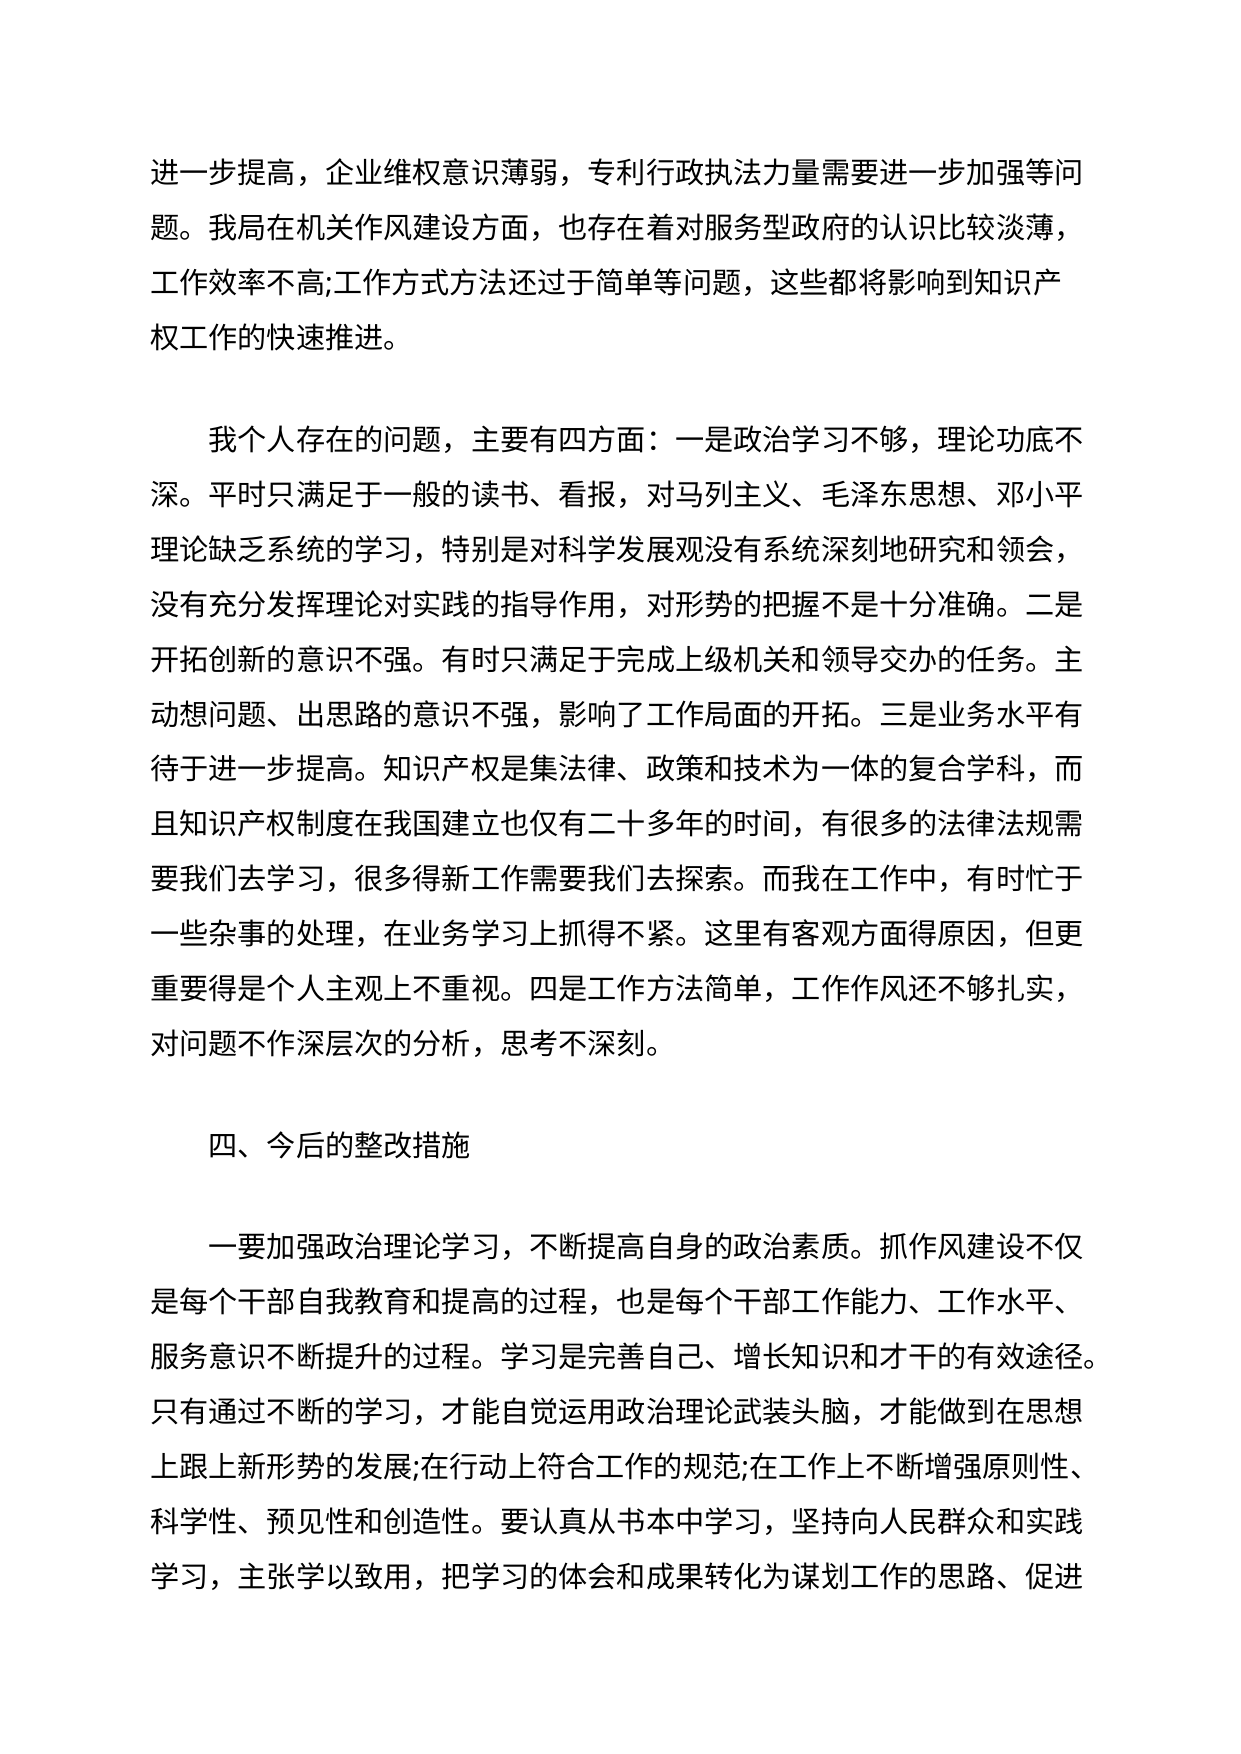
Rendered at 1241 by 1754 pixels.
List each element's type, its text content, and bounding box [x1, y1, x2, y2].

text 我个人存在的问题，主要有四方面：一是政治学习不够，理论功底不深。平时只满足于一般的读书、看报，对马列主义、毛泽东思想、邓小平理论缺乏系统的学习，特别是对科学发展观没有系统深刻地研究和领会，没有充分发挥理论对实践的指导作用，对形势的把握不是十分准确。二是开拓创新的意识不强。有时只满足于完成上级机关和领导交办的任务。主动想问题、出思路的意识不强，影响了工作局面的开拓。三是业务水平有待于进一步提高。知识产权是集法律、政策和技术为一体的复合学科，而且知识产权制度在我国建立也仅有二十多年的时间，有很多的法律法规需要我们去学习，很多得新工作需要我们去探索。而我在工作中，有时忙于一些杂事的处理，在业务学习上抓得不紧。这里有客观方面得原因，但更重要得是个人主观上不重视。四是工作方法简单，工作作风还不够扎实，对问题不作深层次的分析，思考不深刻。 [150, 417, 1090, 1063]
text 四、今后的整改措施 [150, 1122, 1090, 1164]
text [150, 150, 1090, 357]
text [150, 1224, 1090, 1596]
